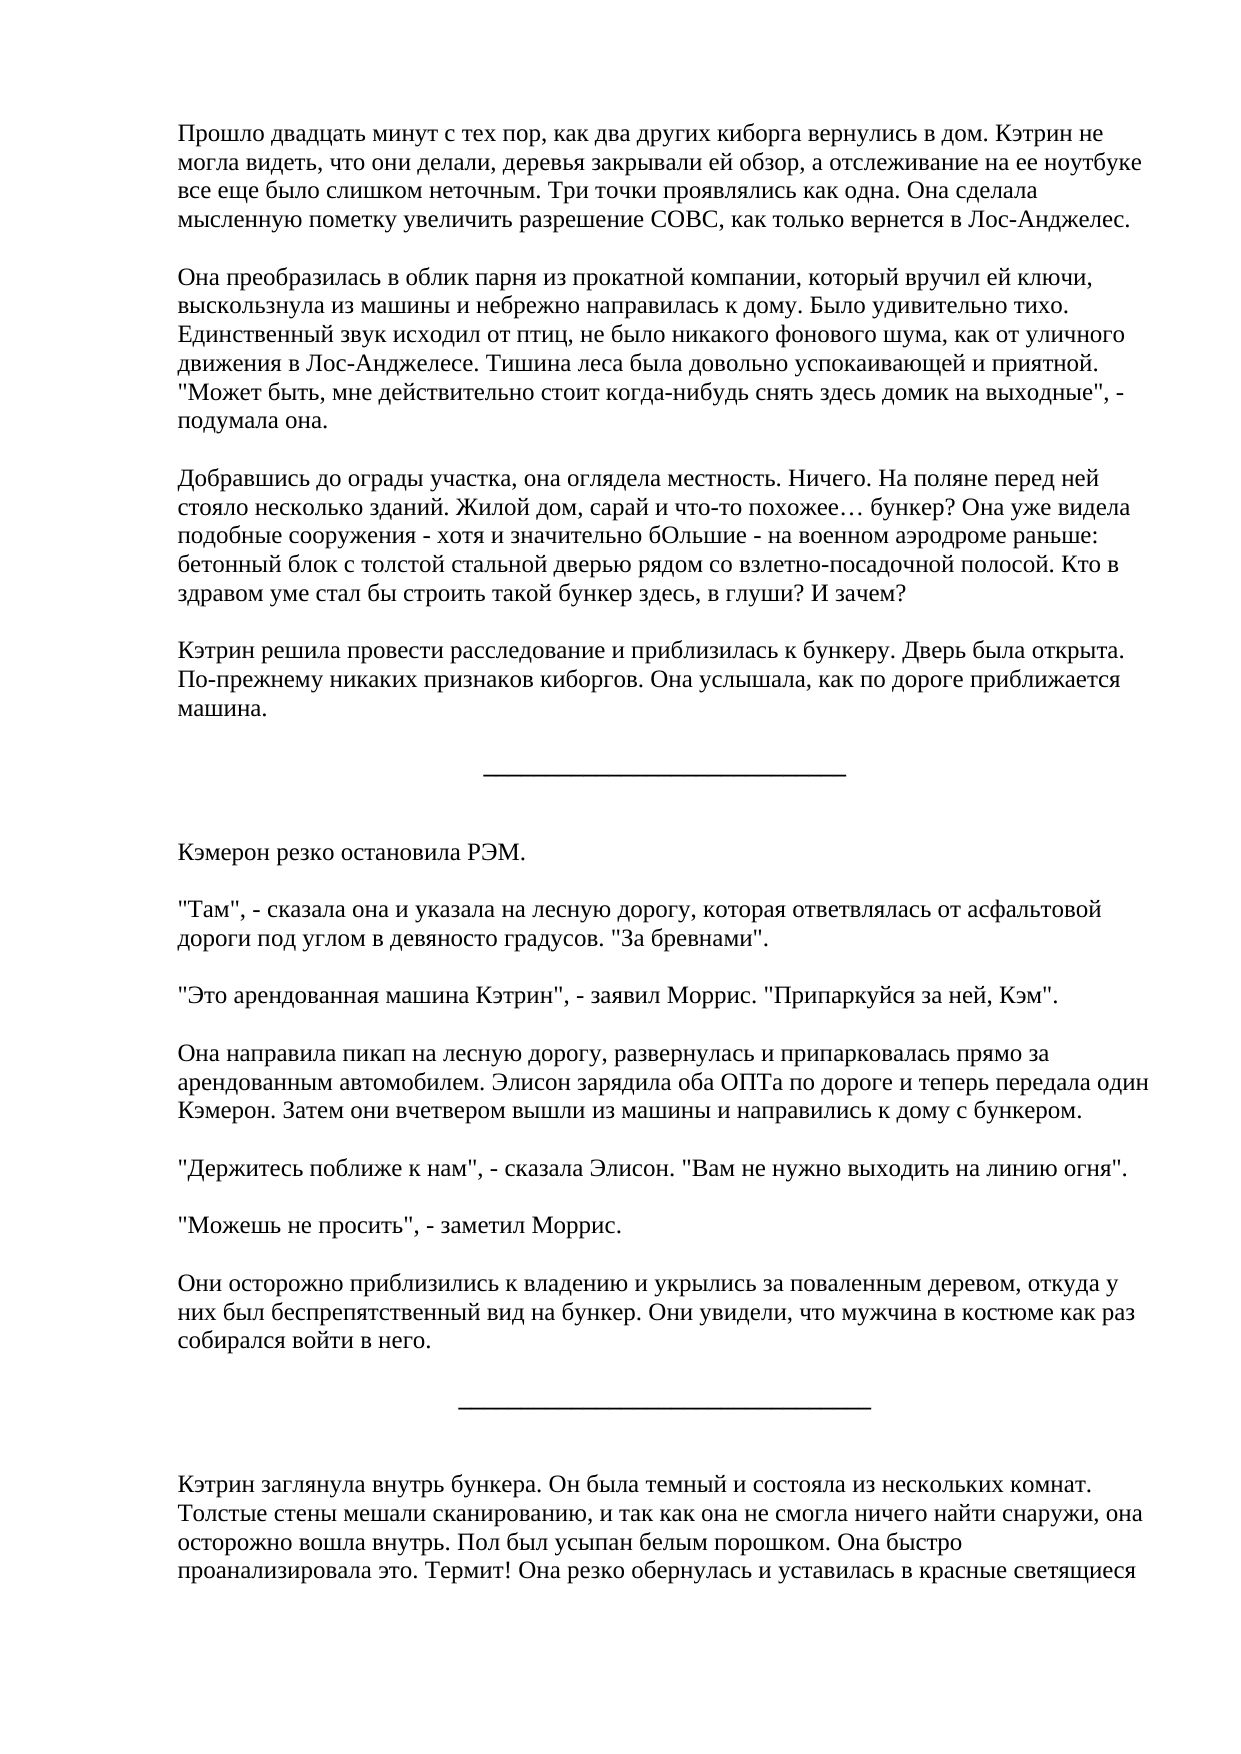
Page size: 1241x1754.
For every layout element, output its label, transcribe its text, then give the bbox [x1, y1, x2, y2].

text Добравшись до ограды участка, она оглядела местность. Ничего. На поляне перед ней стояло несколько зданий. Жилой дом, сарай и что-то похожее… бункер? Она уже видела подобные сооружения - хотя и значительно бОльшие - на военном аэродроме раньше: бетонный блок с толстой стальной дверью рядом со взлетно-посадочной полосой. Кто в здравом уме стал бы строить такой бункер здесь, в глуши? И зачем? [177, 463, 1152, 607]
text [177, 1469, 1152, 1584]
text "Там", - сказала она и указала на лесную дорогу, которая ответвлялась от асфальтовой дороги под углом в девяносто градусов. "За бревнами". [177, 894, 1152, 952]
text "Держитесь поближе к нам", - сказала Элисон. "Вам не нужно выходить на линию огня". [177, 1153, 1152, 1182]
text Она преобразилась в облик парня из прокатной компании, который вручил ей ключи, выскользнула из машины и небрежно направилась к дому. Было удивительно тихо. Единственный звук исходил от птиц, не было никакого фонового шума, как от уличного движения в Лос-Анджелесе. Тишина леса была довольно успокаивающей и приятной. "Может быть, мне действительно стоит когда-нибудь снять здесь домик на выходные", - подумала она. [177, 262, 1152, 434]
text "Можешь не просить", - заметил Моррис. [177, 1211, 1152, 1239]
text Кэтрин решила провести расследование и приблизилась к бункеру. Дверь была открыта. По-прежнему никаких признаков киборгов. Она услышала, как по дороге приближается машина. [177, 636, 1152, 722]
text _________________________________ [177, 1383, 1152, 1412]
text Они осторожно приблизились к владению и укрылись за поваленным деревом, откуда у них был беспрепятственный вид на бункер. Они увидели, что мужчина в костюме как раз собирался войти в него. [177, 1268, 1152, 1354]
text Она направила пикап на лесную дорогу, развернулась и припарковалась прямо за арендованным автомобилем. Элисон зарядила оба ОПТа по дороге и теперь передала один Кэмерон. Затем они вчетвером вышли из машины и направились к дому с бункером. [177, 1038, 1152, 1124]
text Прошло двадцать минут с тех пор, как два других киборга вернулись в дом. Кэтрин не могла видеть, что они делали, деревья закрывали ей обзор, а отслеживание на ее ноутбуке все еще было слишком неточным. Три точки проявлялись как одна. Она сделала мысленную пометку увеличить разрешение СОВС, как только вернется в Лос-Анджелес. [177, 118, 1152, 233]
text _____________________________ [177, 751, 1152, 779]
text Кэмерон резко остановила РЭМ. [177, 837, 1152, 866]
text "Это арендованная машина Кэтрин", - заявил Моррис. "Припаркуйся за ней, Кэм". [177, 981, 1152, 1009]
